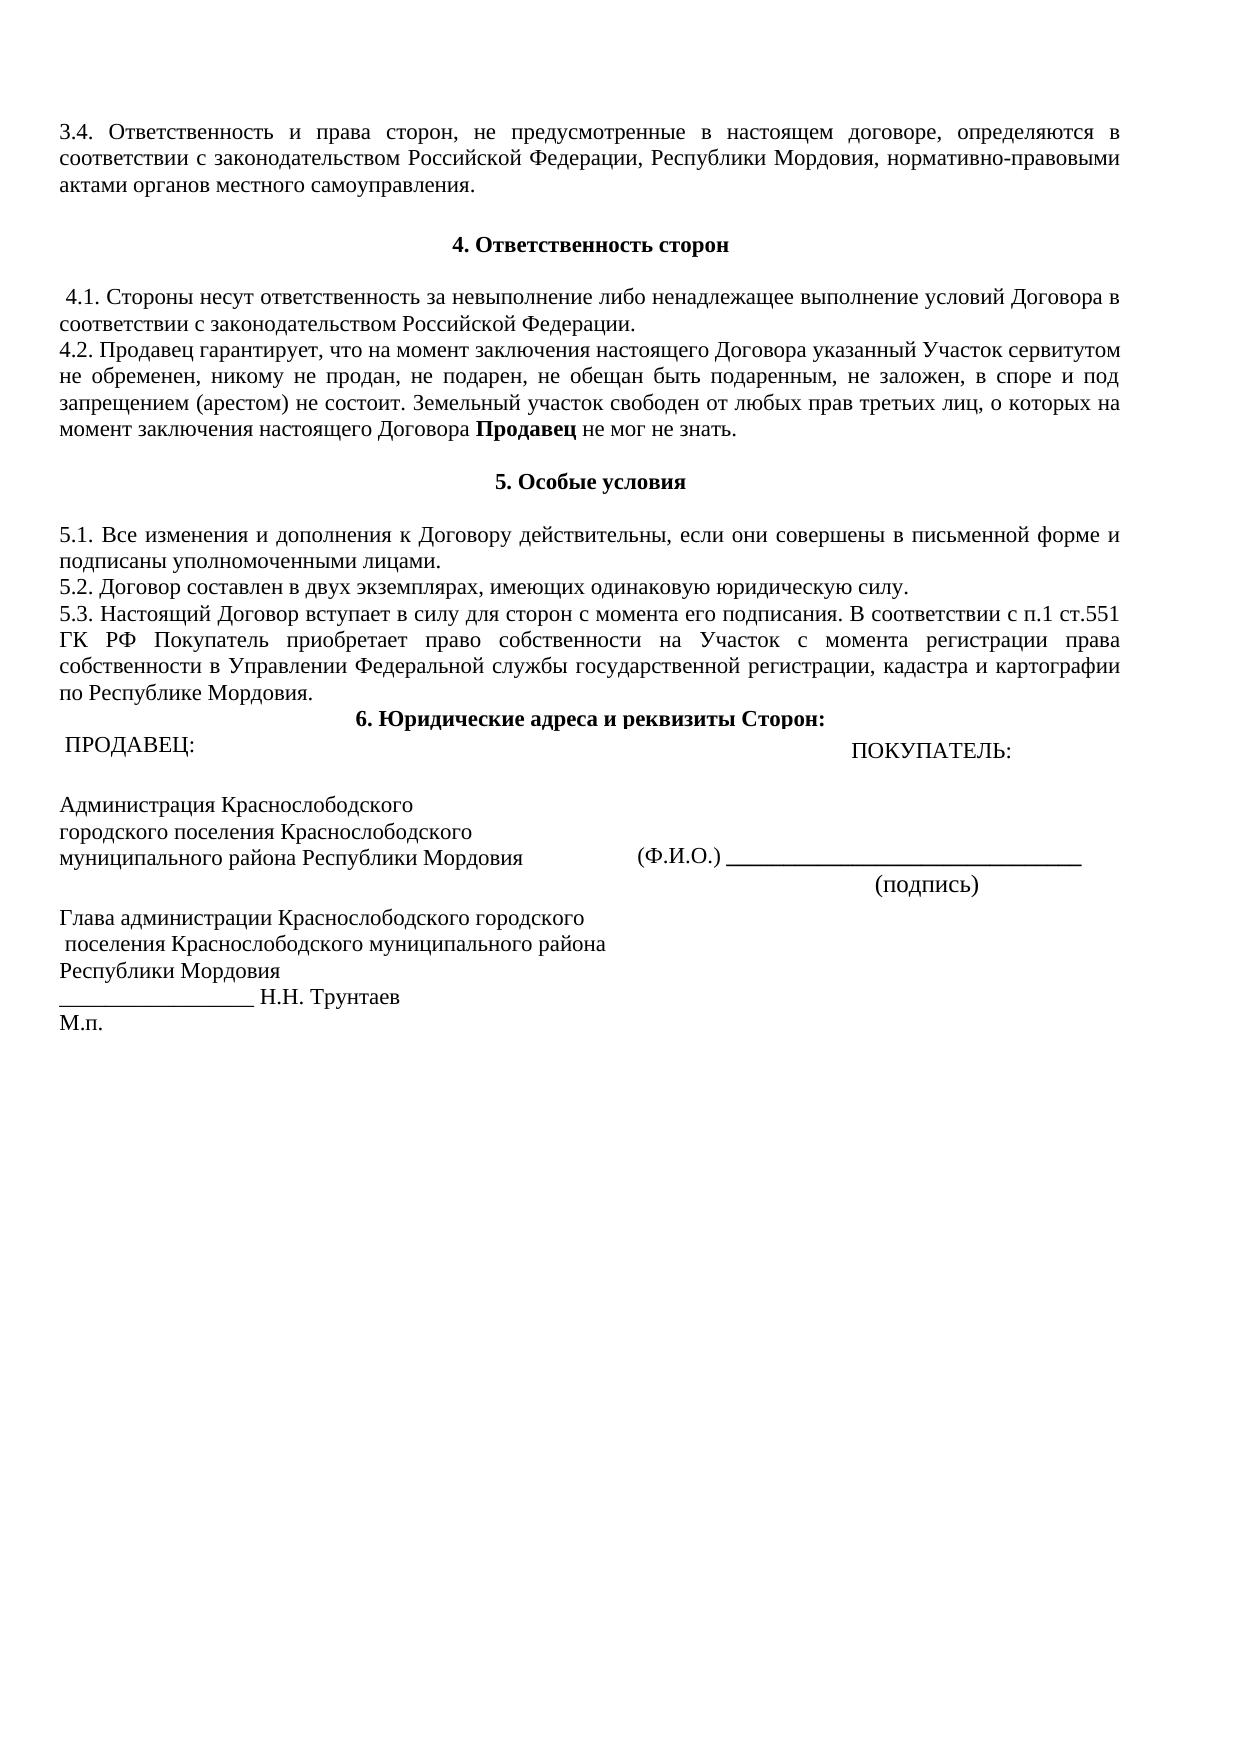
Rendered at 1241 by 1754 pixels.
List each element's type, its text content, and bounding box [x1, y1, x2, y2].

text муниципального района Республики Мордовия [59, 844, 622, 870]
text Глава администрации Краснослободского городского [59, 904, 622, 930]
text Администрация Краснослободского [59, 791, 622, 818]
text поселения Краснослободского муниципального района [59, 930, 622, 957]
text 5.3. Настоящий Договор вступает в силу для сторон с момента его подписания. В соответствии с п.1 ст.551 ГК РФ Покупатель приобретает право собственности на Участок с момента регистрации права собственности в Управлении Федеральной службы государственной регистрации, кадастра и картографии по Республике Мордовия. [59, 600, 1122, 705]
text городского поселения Краснослободского [59, 818, 622, 844]
text 5.1. Все изменения и дополнения к Договору действительны, если они совершены в письменной форме и подписаны уполномоченными лицами. [59, 521, 1122, 573]
text 4.1. Стороны несут ответственность за невыполнение либо ненадлежащее выполнение условий Договора в соответствии с законодательством Российской Федерации. [59, 283, 1122, 336]
text 6. Юридические адреса и реквизиты Сторон: [59, 705, 1122, 731]
text _________________ Н.Н. Трунтаев [59, 983, 1122, 1009]
text ПРОДАВЕЦ: [59, 731, 622, 758]
text 5. Особые условия [59, 468, 1122, 494]
text Республики Мордовия [59, 957, 1122, 983]
text 4.2. Продавец гарантирует, что на момент заключения настоящего Договора указанный Участок сервитутом не обременен, никому не продан, не подарен, не обещан быть подаренным, не заложен, в споре и под запрещением (арестом) не состоит. Земельный участок свободен от любых прав третьих лиц, о которых на момент заключения настоящего Договора Продавец не мог не знать. [59, 336, 1122, 442]
text М.п. [59, 1009, 1122, 1036]
text 5.2. Договор составлен в двух экземплярах, имеющих одинаковую юридическую силу. [59, 573, 1122, 600]
text 3.4. Ответственность и права сторон, не предусмотренные в настоящем договоре, определяются в соответствии с законодательством Российской Федерации, Республики Мордовия, нормативно-правовыми актами органов местного самоуправления. [59, 118, 1122, 197]
text 4. Ответственность сторон [59, 231, 1122, 257]
